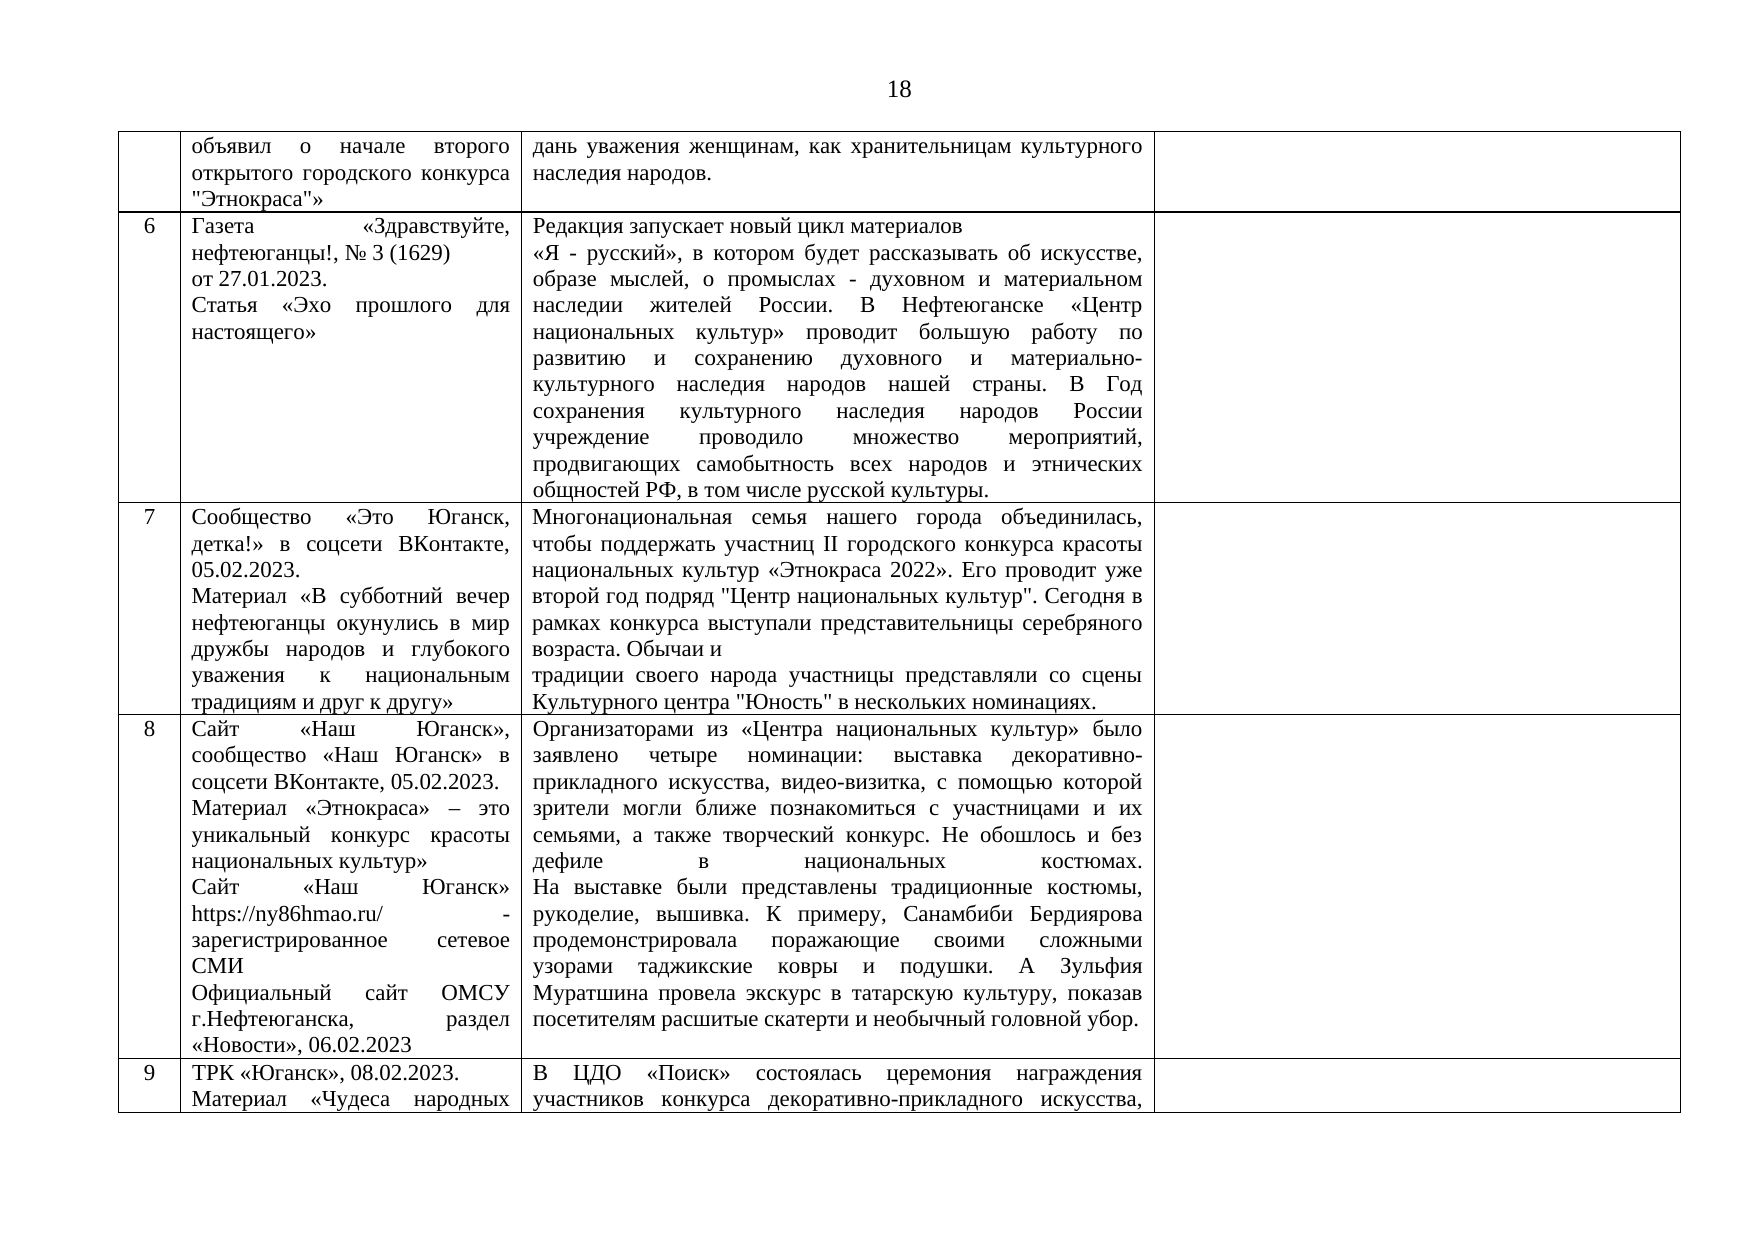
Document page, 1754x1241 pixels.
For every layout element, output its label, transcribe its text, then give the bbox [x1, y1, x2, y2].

table_cell [1155, 132, 1680, 211]
table_cell [1155, 1059, 1680, 1112]
table_cell 8 [119, 715, 180, 1058]
table_cell Организаторами из «Центра национальных культур» было заявлено четыре номинации: выставка декоративно-прикладного искусства, видео-визитка, с помощью которой зрители могли ближе познакомиться с участницами и их семьями, а также творческий конкурс. Не обошлось и без дефиле в национальных костюмах. На выставке были представлены традиционные костюмы, рукоделие, вышивка. К примеру, Санамбиби Бердиярова продемонстрировала поражающие своими сложными узорами таджикские ковры и подушки. А Зульфия Муратшина провела экскурс в татарскую культуру, показав посетителям расшитые скатерти и необычный головной убор. [522, 715, 1154, 1058]
table_cell Многонациональная семья нашего города объединилась, чтобы поддержать участниц II городского конкурса красоты национальных культур «Этнокраса 2022». Его проводит уже второй год подряд "Центр национальных культур". Сегодня в рамках конкурса выступали представительницы серебряного возраста. Обычаи и традиции своего народа участницы представляли со сцены Культурного центра "Юность" в нескольких номинациях. [522, 503, 1154, 714]
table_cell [181, 132, 521, 211]
table_cell [1155, 503, 1680, 714]
table_cell 5 [119, 132, 180, 211]
table_cell Сообщество «Это Юганск, детка!» в соцсети ВКонтакте, 05.02.2023. Материал «В субботний вечер нефтеюганцы окунулись в мир дружбы народов и глубокого уважения к национальным традициям и друг к другу» [181, 503, 521, 714]
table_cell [522, 132, 1154, 211]
table_cell 9 [119, 1059, 180, 1112]
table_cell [522, 1059, 1154, 1112]
table_cell [1155, 715, 1680, 1058]
table_cell [1155, 213, 1680, 502]
table_cell Сайт «Наш Юганск», сообщество «Наш Юганск» в соцсети ВКонтакте, 05.02.2023. Материал «Этнокраса» – это уникальный конкурс красоты национальных культур» Сайт «Наш Юганск» https://ny86hmao.ru/ - зарегистрированное сетевое СМИ Официальный сайт ОМСУ г.Нефтеюганска, раздел «Новости», 06.02.2023 [181, 715, 521, 1058]
table_cell 7 [119, 503, 180, 714]
table_cell Редакция запускает новый цикл материалов «Я - русский», в котором будет рассказывать об искусстве, образе мыслей, о промыслах - духовном и материальном наследии жителей России. В Нефтеюганске «Центр национальных культур» проводит большую работу по развитию и сохранению духовного и материально-культурного наследия народов нашей страны. В Год сохранения культурного наследия народов России учреждение проводило множество мероприятий, продвигающих самобытность всех народов и этнических общностей РФ, в том числе русской культуры. [522, 213, 1154, 502]
table_cell 6 [119, 213, 180, 502]
table_cell Газета «Здравствуйте, нефтеюганцы!, № 3 (1629) от 27.01.2023. Статья «Эхо прошлого для настоящего» [181, 213, 521, 502]
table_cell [181, 1059, 521, 1112]
